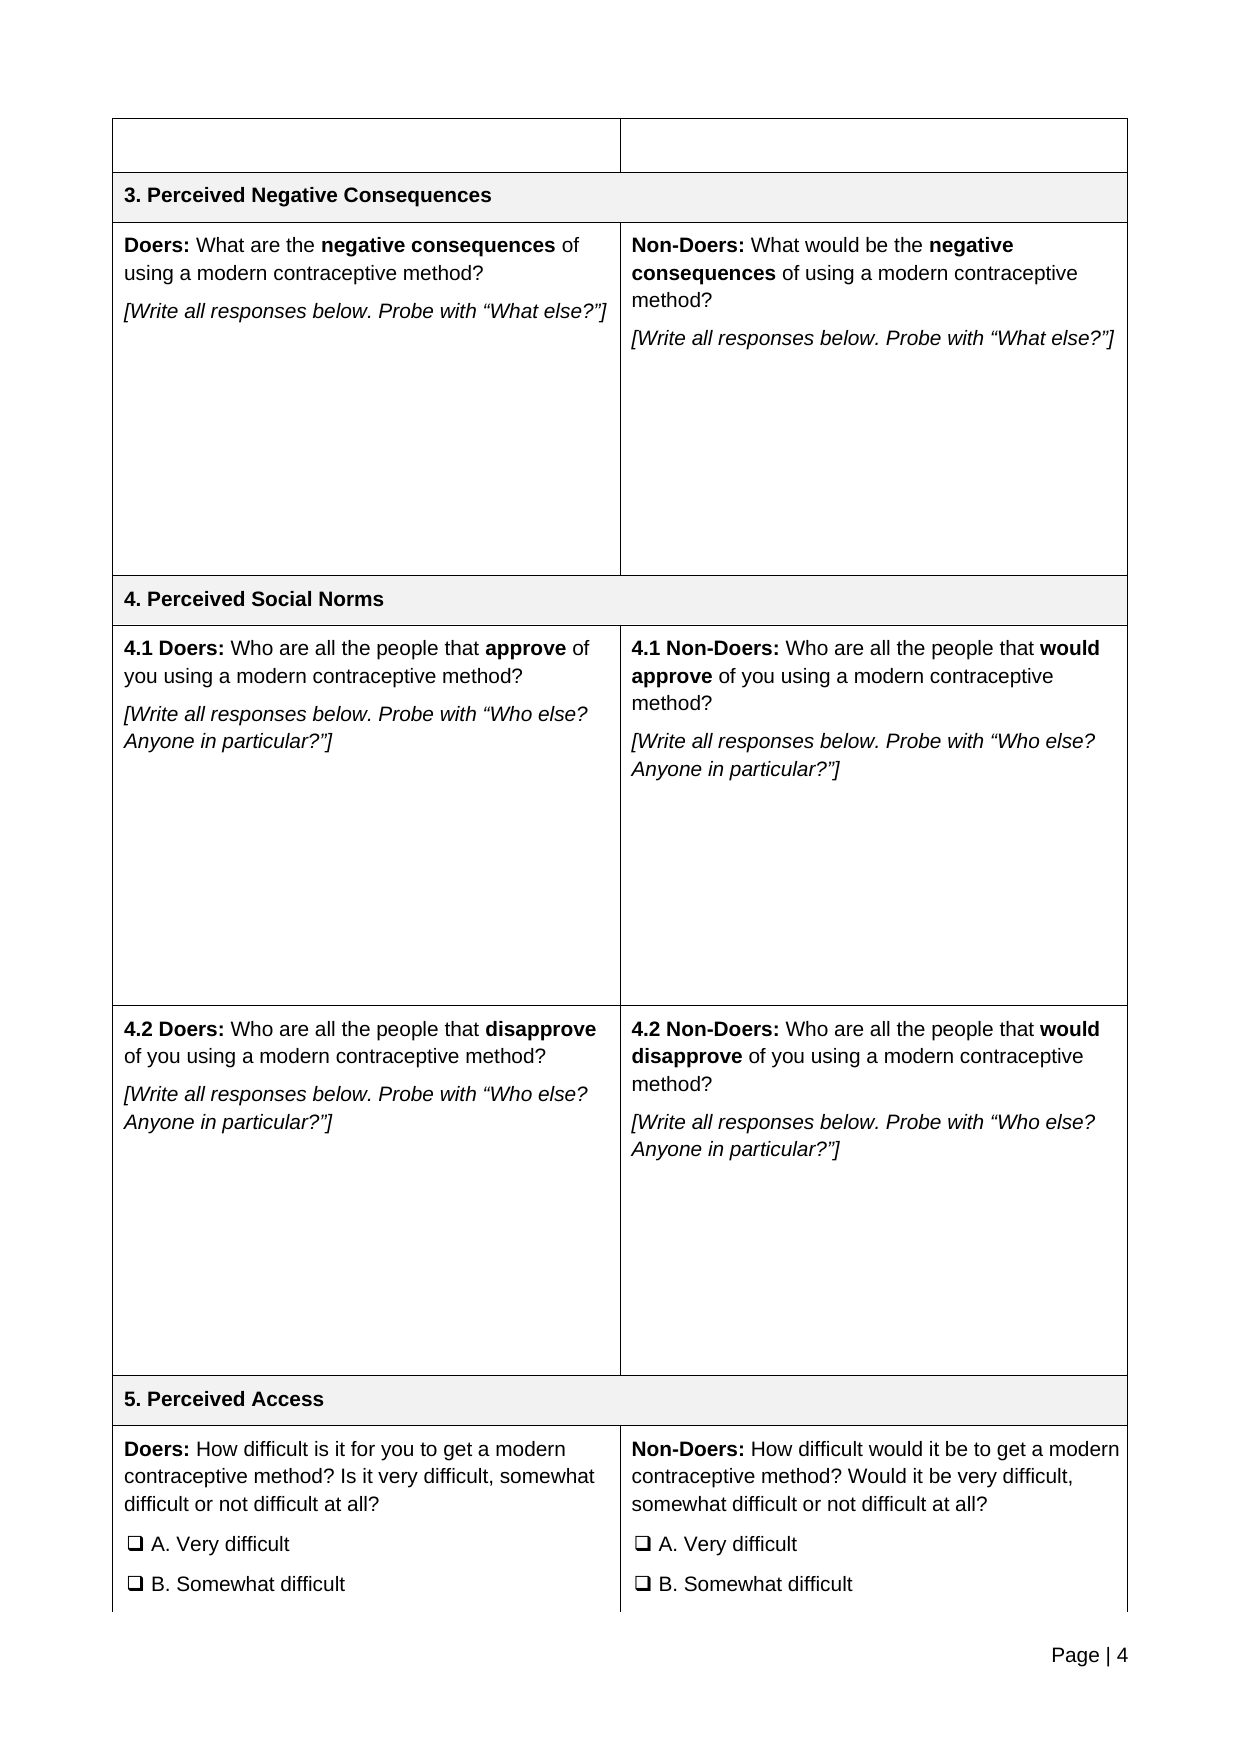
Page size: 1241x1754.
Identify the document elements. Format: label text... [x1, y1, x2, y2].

table_cell 4.2 Non-Doers: Who are all the people that would disapprove of you using a modern contraceptive method? [Write all responses below. Probe with “Who else? Anyone in particular?”] [621, 1006, 1127, 1375]
table_cell 4.1 Doers: Who are all the people that approve of you using a modern contraceptive method? [Write all responses below. Probe with “Who else? Anyone in particular?”] [113, 626, 620, 1005]
table_cell 3. Perceived Negative Consequences [113, 173, 1127, 222]
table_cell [621, 1426, 1127, 1612]
table_cell 4. Perceived Social Norms [113, 576, 1127, 624]
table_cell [113, 119, 620, 172]
table_cell 5. Perceived Access [113, 1376, 1127, 1425]
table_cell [113, 1426, 620, 1612]
table_cell 4.1 Non-Doers: Who are all the people that would approve of you using a modern contraceptive method? [Write all responses below. Probe with “Who else? Anyone in particular?”] [621, 626, 1127, 1005]
table_cell 4.2 Doers: Who are all the people that disapprove of you using a modern contraceptive method? [Write all responses below. Probe with “Who else? Anyone in particular?”] [113, 1006, 620, 1375]
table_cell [621, 119, 1127, 172]
table_cell Non-Doers: What would be the negative consequences of using a modern contraceptive method? [Write all responses below. Probe with “What else?”] [621, 223, 1127, 575]
table_cell Doers: What are the negative consequences of using a modern contraceptive method? [Write all responses below. Probe with “What else?”] [113, 223, 620, 575]
